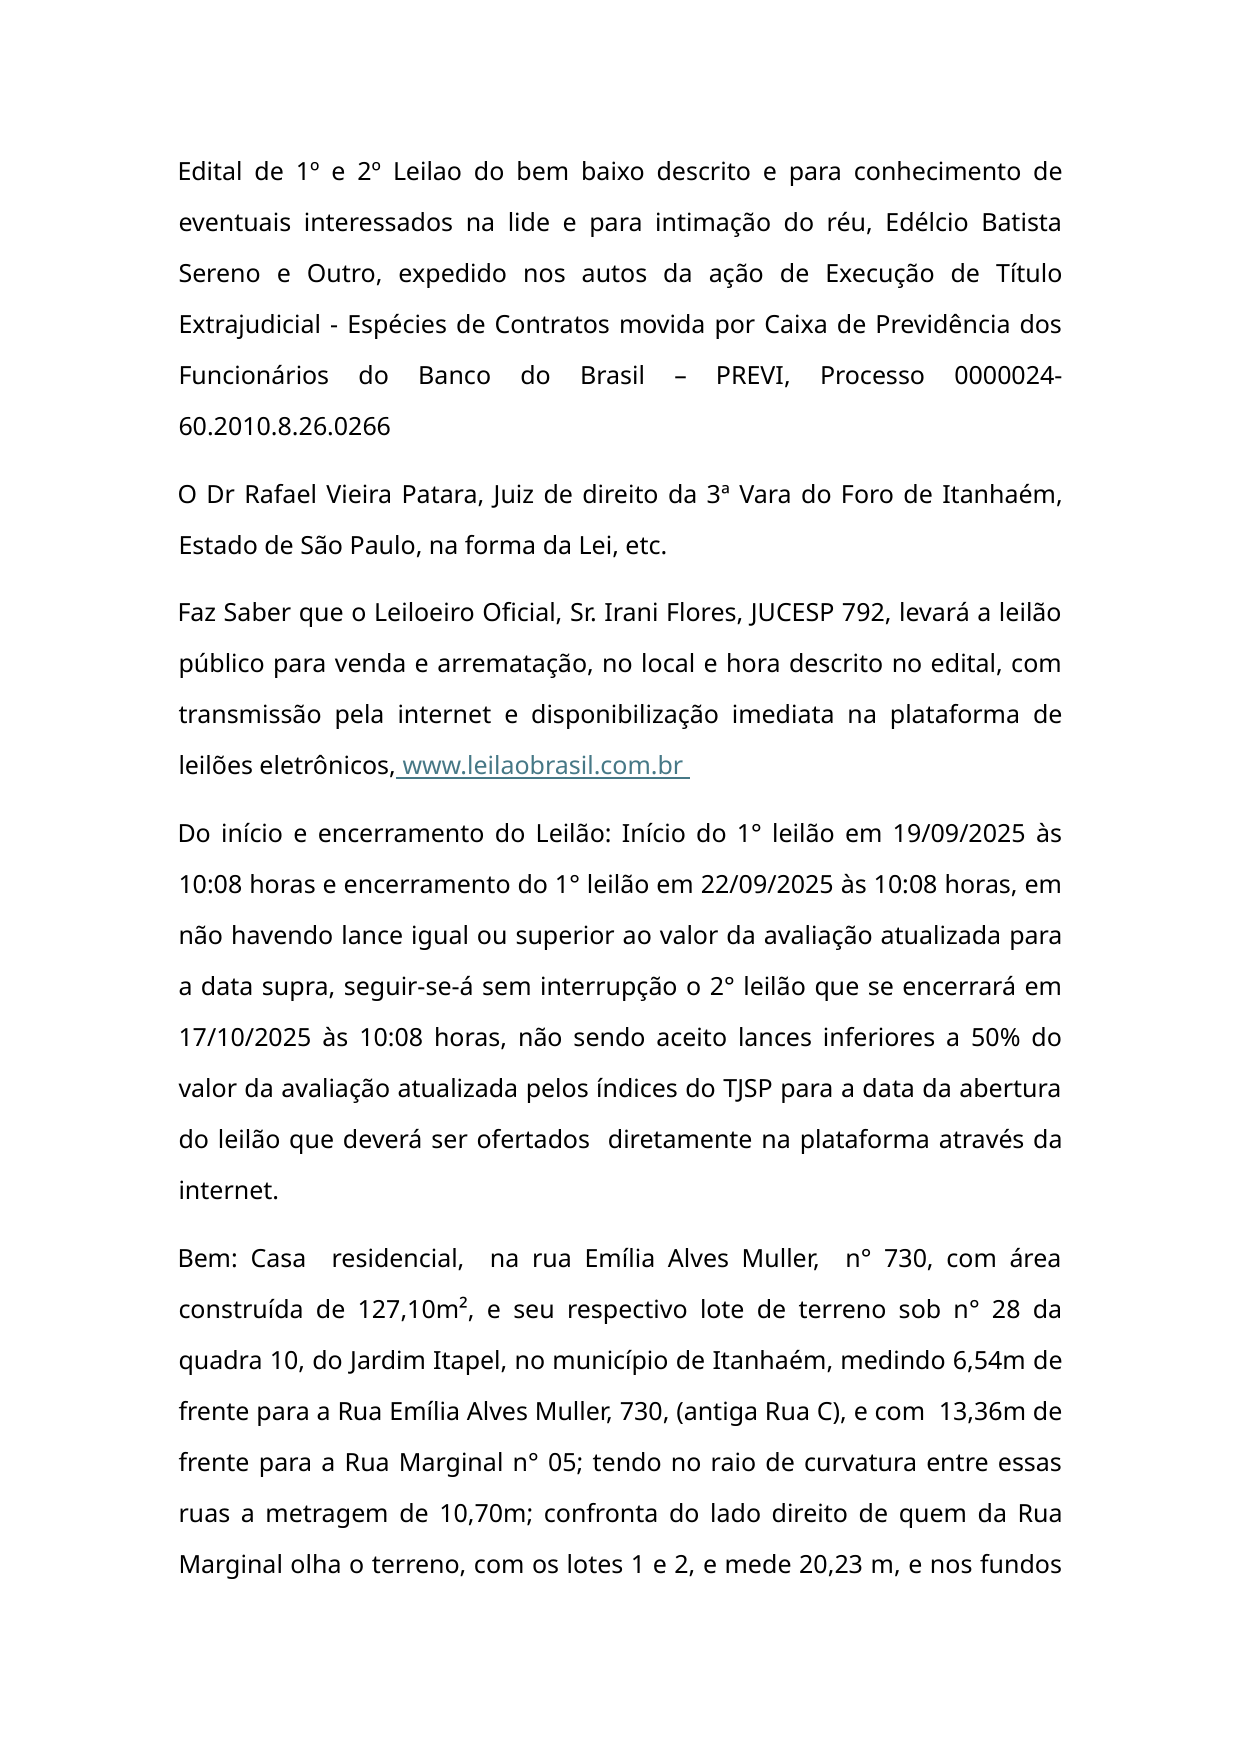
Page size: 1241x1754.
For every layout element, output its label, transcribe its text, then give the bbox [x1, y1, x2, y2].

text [177, 1240, 1064, 1581]
text Faz Saber que o Leiloeiro Oficial, Sr. Irani Flores, JUCESP 792, levará a leilão público para venda e arrematação, no local e hora descrito no edital, com transmissão pela internet e disponibilização imediata na plataforma de leilões eletrônicos, www.leilaobrasil.com.br [177, 595, 1064, 782]
text Do início e encerramento do Leilão: Início do 1° leilão em 19/09/2025 às 10:08 horas e encerramento do 1° leilão em 22/09/2025 às 10:08 horas, em não havendo lance igual ou superior ao valor da avaliação atualizada para a data supra, seguir-se-á sem interrupção o 2° leilão que se encerrará em 17/10/2025 às 10:08 horas, não sendo aceito lances inferiores a 50% do valor da avaliação atualizada pelos índices do TJSP para a data da abertura do leilão que deverá ser ofertados diretamente na plataforma através da internet. [177, 816, 1064, 1207]
text Edital de 1º e 2º Leilao do bem baixo descrito e para conhecimento de eventuais interessados na lide e para intimação do réu, Edélcio Batista Sereno e Outro, expedido nos autos da ação de Execução de Título Extrajudicial - Espécies de Contratos movida por Caixa de Previdência dos Funcionários do Banco do Brasil – PREVI, Processo 0000024-60.2010.8.26.0266 [177, 154, 1064, 443]
text O Dr Rafael Vieira Patara, Juiz de direito da 3ª Vara do Foro de Itanhaém, Estado de São Paulo, na forma da Lei, etc. [177, 476, 1064, 561]
